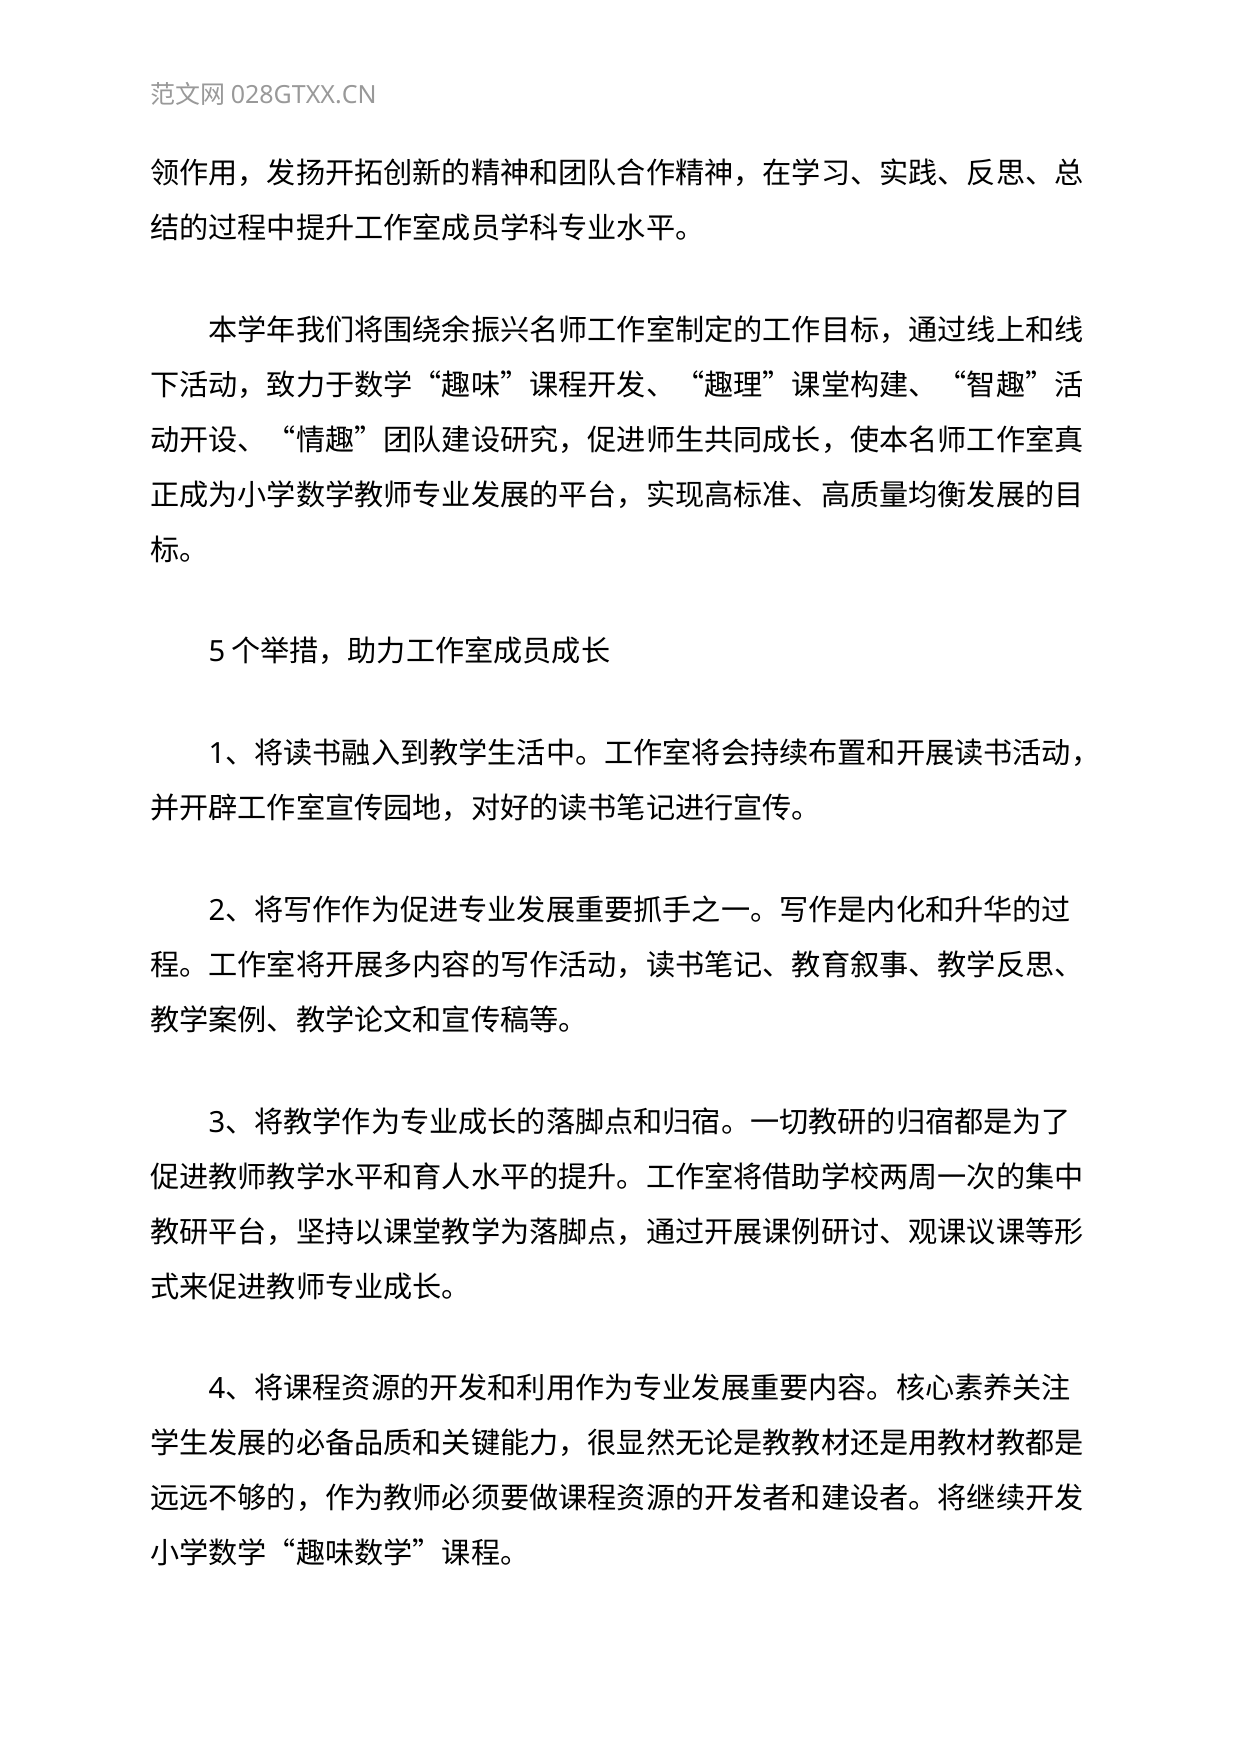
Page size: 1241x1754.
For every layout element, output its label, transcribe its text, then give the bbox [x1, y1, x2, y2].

text 1、将读书融入到教学生活中。工作室将会持续布置和开展读书活动，并开辟工作室宣传园地，对好的读书笔记进行宣传。 [150, 730, 1090, 827]
text 3、将教学作为专业成长的落脚点和归宿。一切教研的归宿都是为了促进教师教学水平和育人水平的提升。工作室将借助学校两周一次的集中教研平台，坚持以课堂教学为落脚点，通过开展课例研讨、观课议课等形式来促进教师专业成长。 [150, 1098, 1090, 1306]
text 5个举措，助力工作室成员成长 [150, 628, 1090, 670]
text 本学年我们将围绕余振兴名师工作室制定的工作目标，通过线上和线下活动，致力于数学“趣味”课程开发、“趣理”课堂构建、“智趣”活动开设、“情趣”团队建设研究，促进师生共同成长，使本名师工作室真正成为小学数学教师专业发展的平台，实现高标准、高质量均衡发展的目标。 [150, 307, 1090, 568]
text 4、将课程资源的开发和利用作为专业发展重要内容。核心素养关注学生发展的必备品质和关键能力，很显然无论是教教材还是用教材教都是远远不够的，作为教师必须要做课程资源的开发者和建设者。将继续开发小学数学“趣味数学”课程。 [150, 1365, 1090, 1572]
text 2、将写作作为促进专业发展重要抓手之一。写作是内化和升华的过程。工作室将开展多内容的写作活动，读书笔记、教育叙事、教学反思、教学案例、教学论文和宣传稿等。 [150, 887, 1090, 1039]
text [150, 150, 1090, 247]
